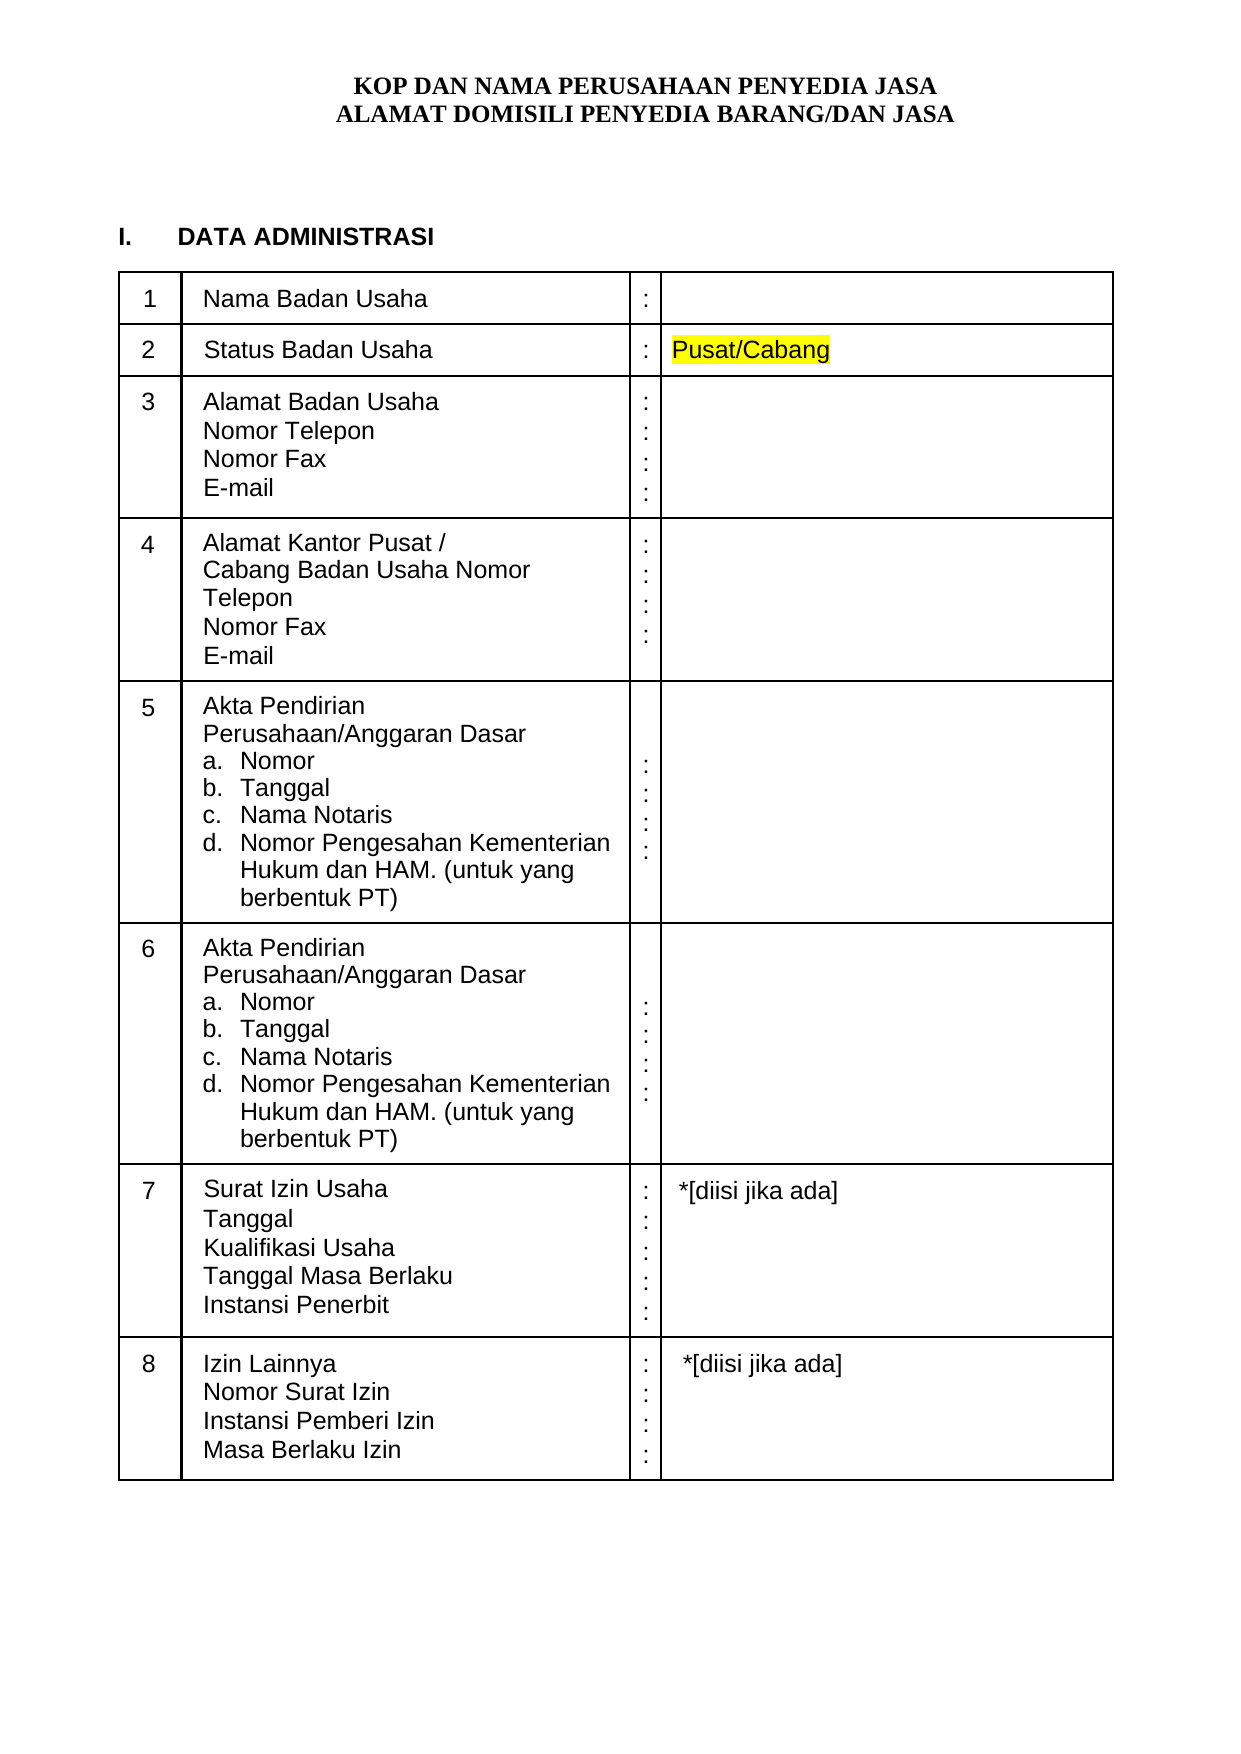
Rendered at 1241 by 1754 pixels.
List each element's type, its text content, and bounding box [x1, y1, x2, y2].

table_cell : : : : [631, 377, 660, 517]
list DATA ADMINISTRASI [118, 222, 1122, 250]
table_cell [662, 377, 1112, 517]
table_cell : : : : [631, 1338, 660, 1479]
table_cell 3 [120, 377, 180, 517]
table_cell Surat Izin Usaha Tanggal Kualifikasi Usaha Tanggal Masa Berlaku Instansi Penerbit [183, 1165, 629, 1336]
table_cell : : : : [631, 682, 660, 922]
table_cell Alamat Badan Usaha Nomor Telepon Nomor Fax E-mail [183, 377, 629, 517]
table_header Nama Badan Usaha [183, 273, 629, 323]
table_cell : : : : [631, 519, 660, 680]
table_cell Status Badan Usaha [183, 325, 629, 374]
table_cell Izin Lainnya Nomor Surat Izin Instansi Pemberi Izin Masa Berlaku Izin [183, 1338, 629, 1479]
table_cell Alamat Kantor Pusat / Cabang Badan Usaha Nomor Telepon Nomor Fax E-mail [183, 519, 629, 680]
table_cell [662, 924, 1112, 1163]
table_cell : : : : [631, 924, 660, 1163]
table_cell Akta Pendirian Perusahaan/Anggaran Dasar Nomor Tanggal Nama Notaris Nomor Pengesahan Kementerian Hukum dan HAM. (untuk yang berbentuk PT) [183, 682, 629, 922]
table_cell *[diisi jika ada] [662, 1338, 1112, 1479]
table_cell 7 [120, 1165, 180, 1336]
table_cell *[diisi jika ada] [662, 1165, 1112, 1336]
table_cell 2 [120, 325, 180, 374]
table_cell Pusat/Cabang [662, 325, 1112, 374]
table_cell : : : : : [631, 1165, 660, 1336]
table_cell 6 [120, 924, 180, 1163]
table_cell 4 [120, 519, 180, 680]
table_header : [631, 273, 660, 323]
table_cell [662, 519, 1112, 680]
table_cell Akta Pendirian Perusahaan/Anggaran Dasar Nomor Tanggal Nama Notaris Nomor Pengesahan Kementerian Hukum dan HAM. (untuk yang berbentuk PT) [183, 924, 629, 1163]
table_cell 5 [120, 682, 180, 922]
table_header 1 [120, 273, 180, 323]
table_cell [662, 682, 1112, 922]
table_header [662, 273, 1112, 323]
table_cell 8 [120, 1338, 180, 1479]
table_cell : [631, 325, 660, 374]
